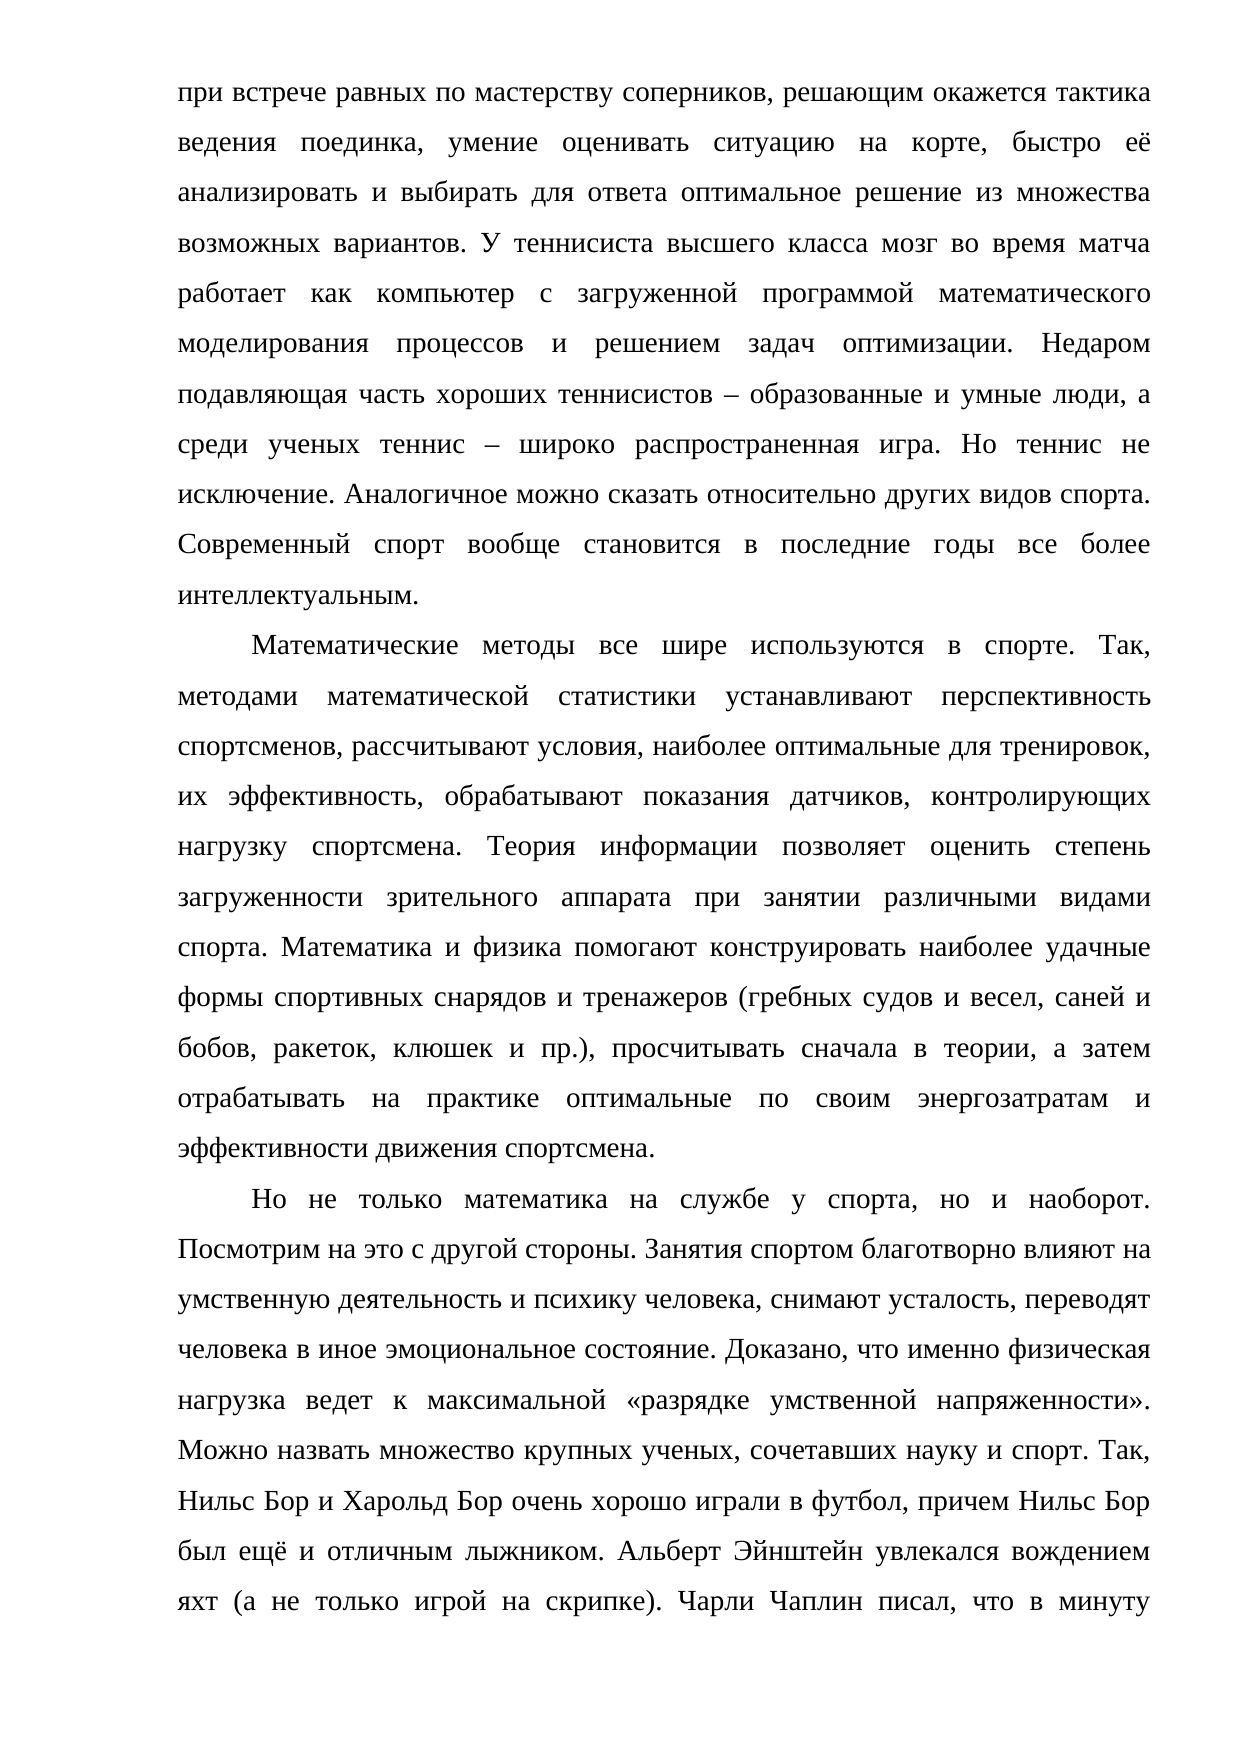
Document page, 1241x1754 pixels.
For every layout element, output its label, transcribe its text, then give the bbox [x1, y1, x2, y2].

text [177, 74, 1152, 611]
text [177, 1181, 1152, 1617]
text Математические методы все шире используются в спорте. Так, методами математической статистики устанавливают перспективность спортсменов, рассчитывают условия, наиболее оптимальные для тренировок, их эффективность, обрабатывают показания датчиков, контролирующих нагрузку спортсмена. Теория информации позволяет оценить степень загруженности зрительного аппарата при занятии различными видами спорта. Математика и физика помогают конструировать наиболее удачные формы спортивных снарядов и тренажеров (гребных судов и весел, саней и бобов, ракеток, клюшек и пр.), просчитывать сначала в теории, а затем отрабатывать на практике оптимальные по своим энергозатратам и эффективности движения спортсмена. [177, 627, 1152, 1164]
